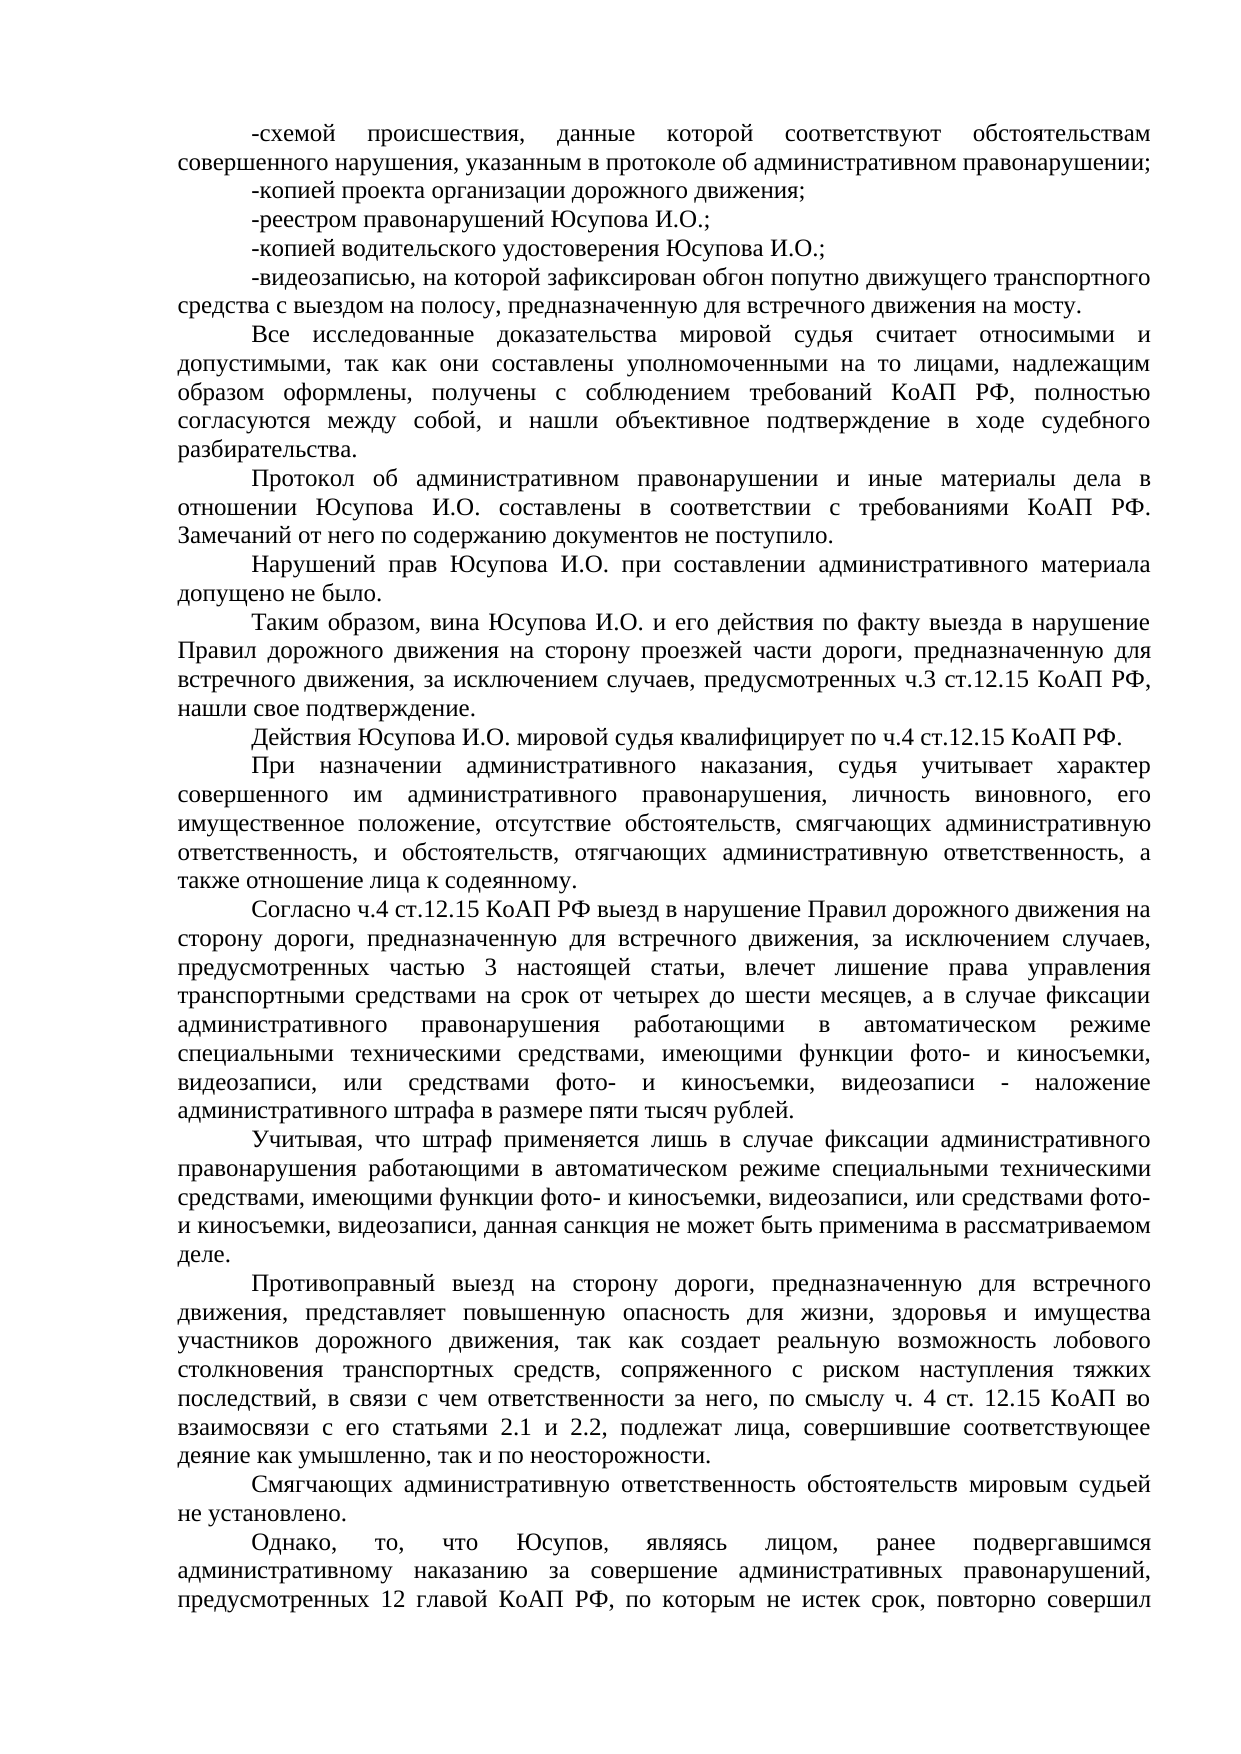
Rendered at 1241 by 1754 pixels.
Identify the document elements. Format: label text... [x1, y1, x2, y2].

text Действия Юсупова И.О. мировой судья квалифицирует по ч.4 ст.12.15 КоАП РФ. [177, 722, 1152, 751]
text При назначении административного наказания, судья учитывает характер совершенного им административного правонарушения, личность виновного, его имущественное положение, отсутствие обстоятельств, смягчающих административную ответственность, и обстоятельств, отягчающих административную ответственность, а также отношение лица к содеянному. [177, 751, 1152, 894]
text Таким образом, вина Юсупова И.О. и его действия по факту выезда в нарушение Правил дорожного движения на сторону проезжей части дороги, предназначенную для встречного движения, за исключением случаев, предусмотренных ч.3 ст.12.15 КоАП РФ, нашли свое подтверждение. [177, 607, 1152, 722]
text Смягчающих административную ответственность обстоятельств мировым судьей не установлено. [177, 1469, 1152, 1527]
text Протокол об административном правонарушении и иные материалы дела в отношении Юсупова И.О. составлены в соответствии с требованиями КоАП РФ. Замечаний от него по содержанию документов не поступило. [177, 463, 1152, 549]
text Противоправный выезд на сторону дороги, предназначенную для встречного движения, представляет повышенную опасность для жизни, здоровья и имущества участников дорожного движения, так как создает реальную возможность лобового столкновения транспортных средств, сопряженного с риском наступления тяжких последствий, в связи с чем ответственности за него, по смыслу ч. 4 ст. 12.15 КоАП во взаимосвязи с его статьями 2.1 и 2.2, подлежат лица, совершившие соответствующее деяние как умышленно, так и по неосторожности. [177, 1268, 1152, 1469]
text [177, 1527, 1152, 1613]
text -реестром правонарушений Юсупова И.О.; [177, 204, 1152, 233]
text -схемой происшествия, данные которой соответствуют обстоятельствам совершенного нарушения, указанным в протоколе об административном правонарушении; [177, 118, 1152, 176]
text -копией водительского удостоверения Юсупова И.О.; [177, 233, 1152, 262]
text Все исследованные доказательства мировой судья считает относимыми и допустимыми, так как они составлены уполномоченными на то лицами, надлежащим образом оформлены, получены с соблюдением требований КоАП РФ, полностью согласуются между собой, и нашли объективное подтверждение в ходе судебного разбирательства. [177, 319, 1152, 463]
text Согласно ч.4 ст.12.15 КоАП РФ выезд в нарушение Правил дорожного движения на сторону дороги, предназначенную для встречного движения, за исключением случаев, предусмотренных частью 3 настоящей статьи, влечет лишение права управления транспортными средствами на срок от четырех до шести месяцев, а в случае фиксации административного правонарушения работающими в автоматическом режиме специальными техническими средствами, имеющими функции фото- и киносъемки, видеозаписи, или средствами фото- и киносъемки, видеозаписи - наложение административного штрафа в размере пяти тысяч рублей. [177, 894, 1152, 1124]
text -видеозаписью, на которой зафиксирован обгон попутно движущего транспортного средства с выездом на полосу, предназначенную для встречного движения на мосту. [177, 262, 1152, 319]
text Нарушений прав Юсупова И.О. при составлении административного материала допущено не было. [177, 549, 1152, 607]
text Учитывая, что штраф применяется лишь в случае фиксации административного правонарушения работающими в автоматическом режиме специальными техническими средствами, имеющими функции фото- и киносъемки, видеозаписи, или средствами фото- и киносъемки, видеозаписи, данная санкция не может быть применима в рассматриваемом деле. [177, 1124, 1152, 1268]
text -копией проекта организации дорожного движения; [177, 176, 1152, 204]
